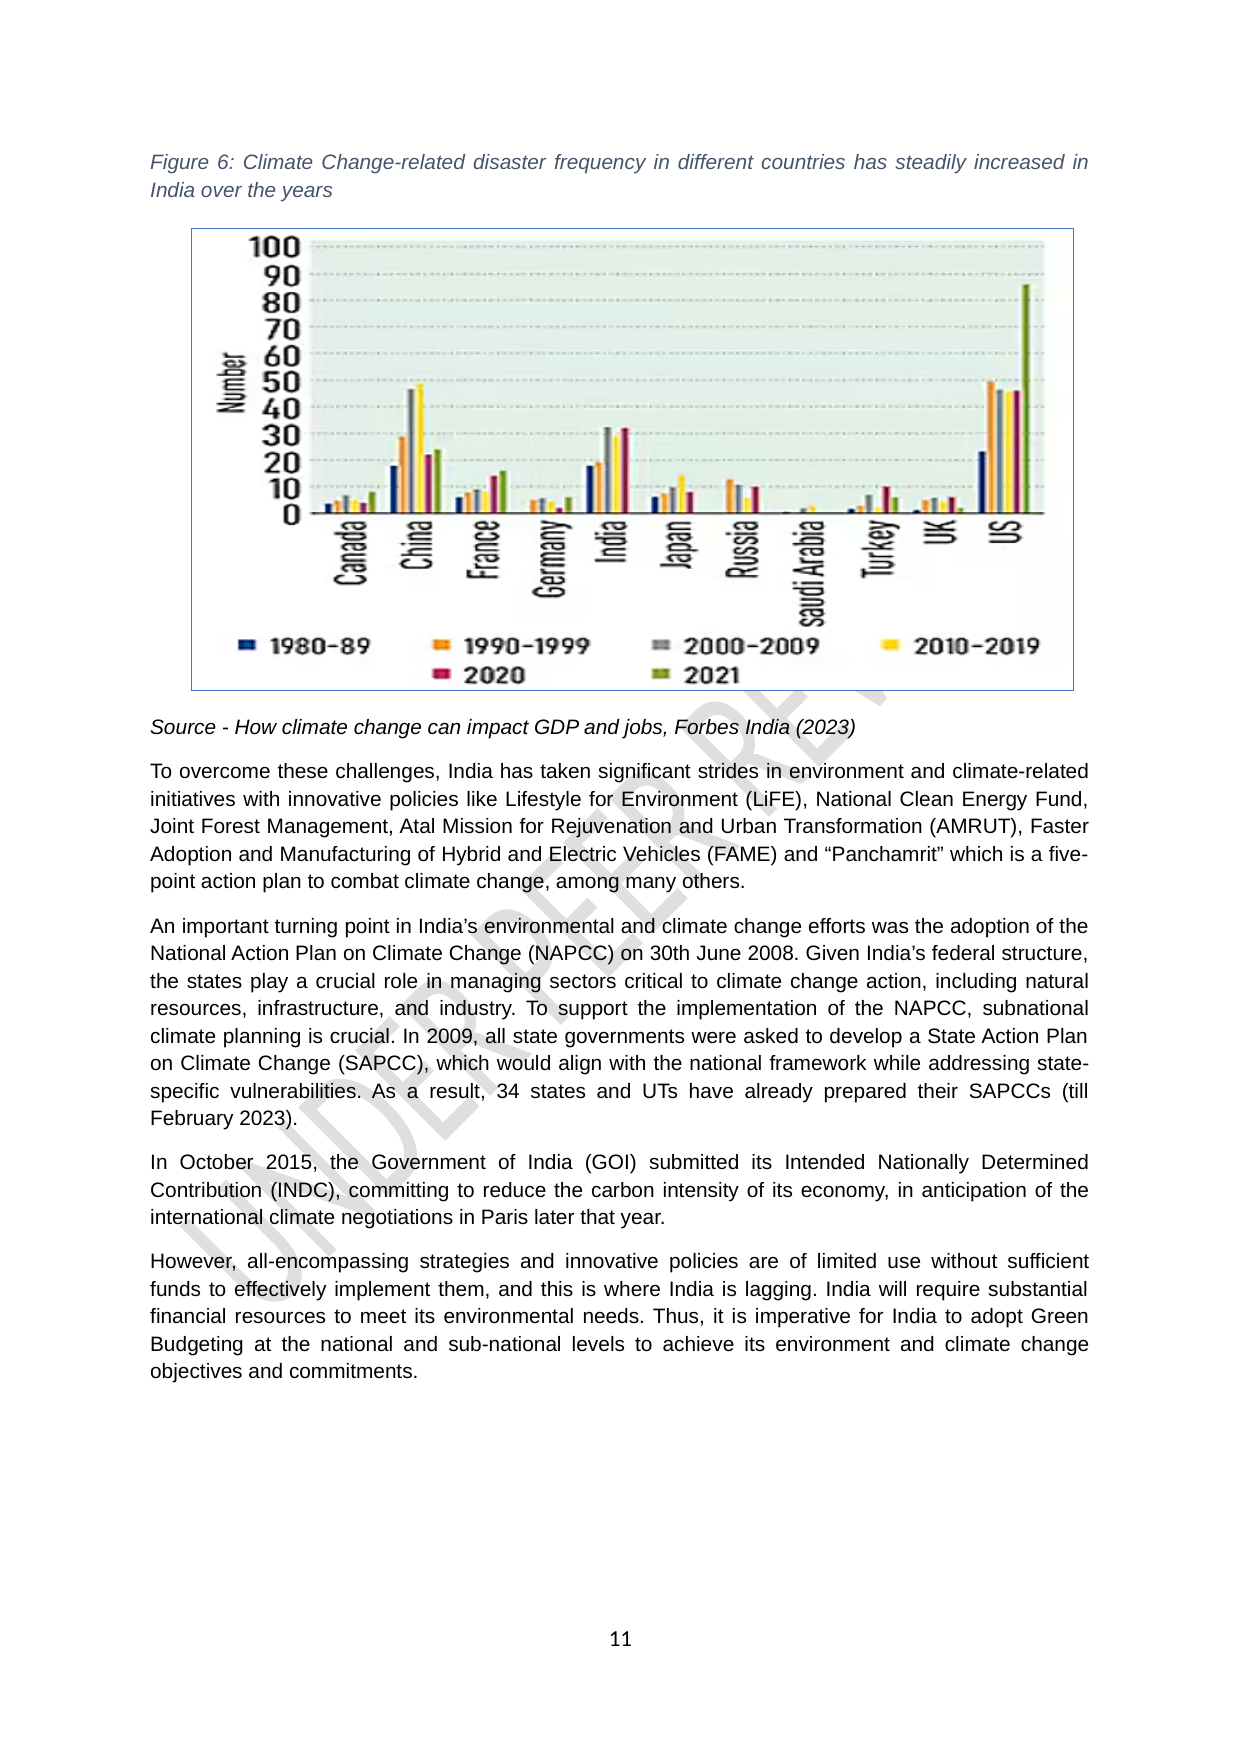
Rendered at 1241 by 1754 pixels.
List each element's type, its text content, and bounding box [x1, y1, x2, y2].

text An important turning point in India’s environmental and climate change efforts was the adoption of the National Action Plan on Climate Change (NAPCC) on 30th June 2008. Given India’s federal structure, the states play a crucial role in managing sectors critical to climate change action, including natural resources, infrastructure, and industry. To support the implementation of the NAPCC, subnational climate planning is crucial. In 2009, all state governments were asked to develop a State Action Plan on Climate Change (SAPCC), which would align with the national framework while addressing state-specific vulnerabilities. As a result, 34 states and UTs have already prepared their SAPCCs (till February 2023). [150, 913, 1090, 1130]
text In October 2015, the Government of India (GOI) submitted its Intended Nationally Determined Contribution (INDC), committing to reduce the carbon intensity of its economy, in anticipation of the international climate negotiations in Paris later that year. [150, 1150, 1090, 1229]
text However, all-encompassing strategies and innovative policies are of limited use without sufficient funds to effectively implement them, and this is where India is lagging. India will require substantial financial resources to meet its environmental needs. Thus, it is imperative for India to adopt Green Budgeting at the national and sub-national levels to achieve its environment and climate change objectives and commitments. [150, 1249, 1090, 1383]
text To overcome these challenges, India has taken significant strides in environment and climate-related initiatives with innovative policies like Lifestyle for Environment (LiFE), National Clean Energy Fund, Joint Forest Management, Atal Mission for Rejuvenation and Urban Transformation (AMRUT), Faster Adoption and Manufacturing of Hybrid and Electric Vehicles (FAME) and “Panchamrit” which is a five-point action plan to combat climate change, among many others. [150, 759, 1090, 893]
text Figure 6: Climate Change-related disaster frequency in different countries has steadily increased in India over the years [150, 150, 1090, 201]
text Source - How climate change can impact GDP and jobs, Forbes India (2023) [150, 715, 1090, 739]
picture [192, 229, 1073, 690]
